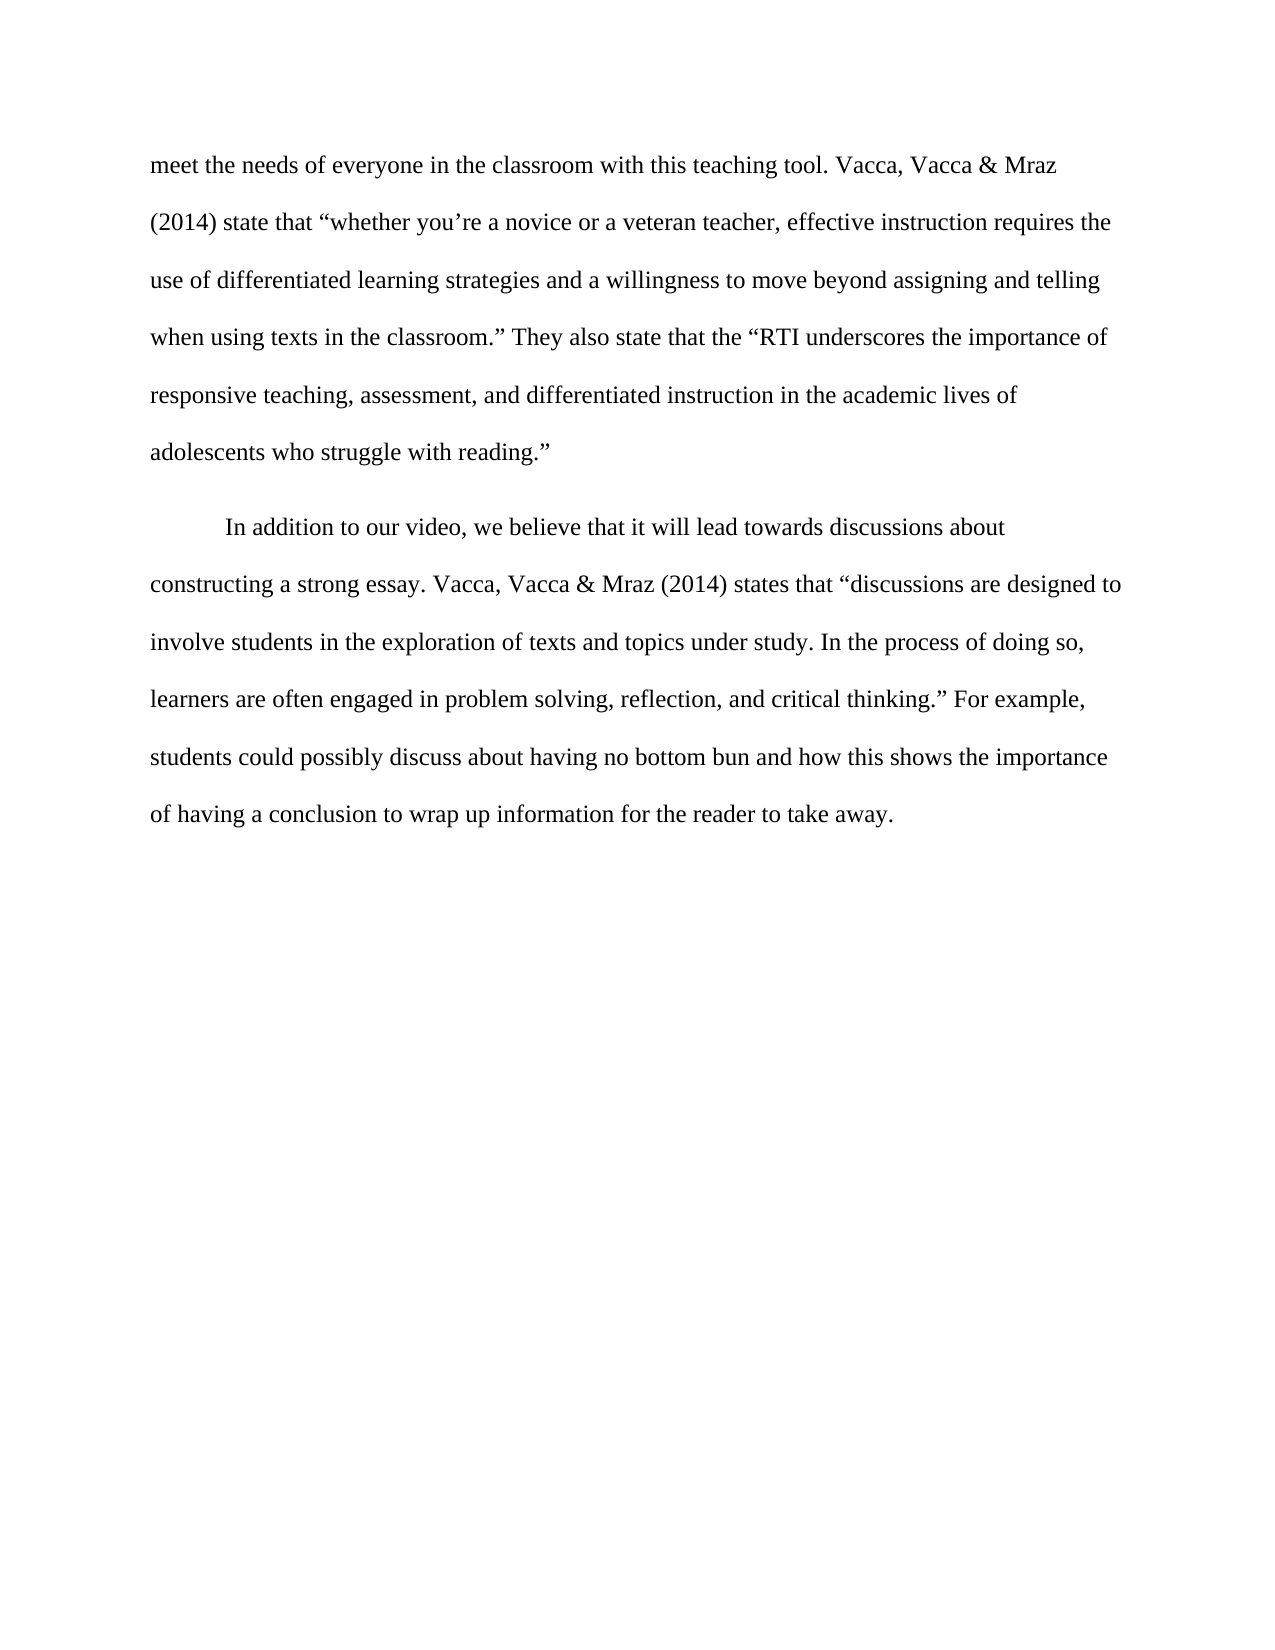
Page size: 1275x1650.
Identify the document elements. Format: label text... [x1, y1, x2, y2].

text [150, 150, 1125, 466]
text In addition to our video, we believe that it will lead towards discussions about constructing a strong essay. Vacca, Vacca & Mraz (2014) states that “discussions are designed to involve students in the exploration of texts and topics under study. In the process of doing so, learners are often engaged in problem solving, reflection, and critical thinking.” For example, students could possibly discuss about having no bottom bun and how this shows the importance of having a conclusion to wrap up information for the reader to take away. [150, 512, 1125, 828]
